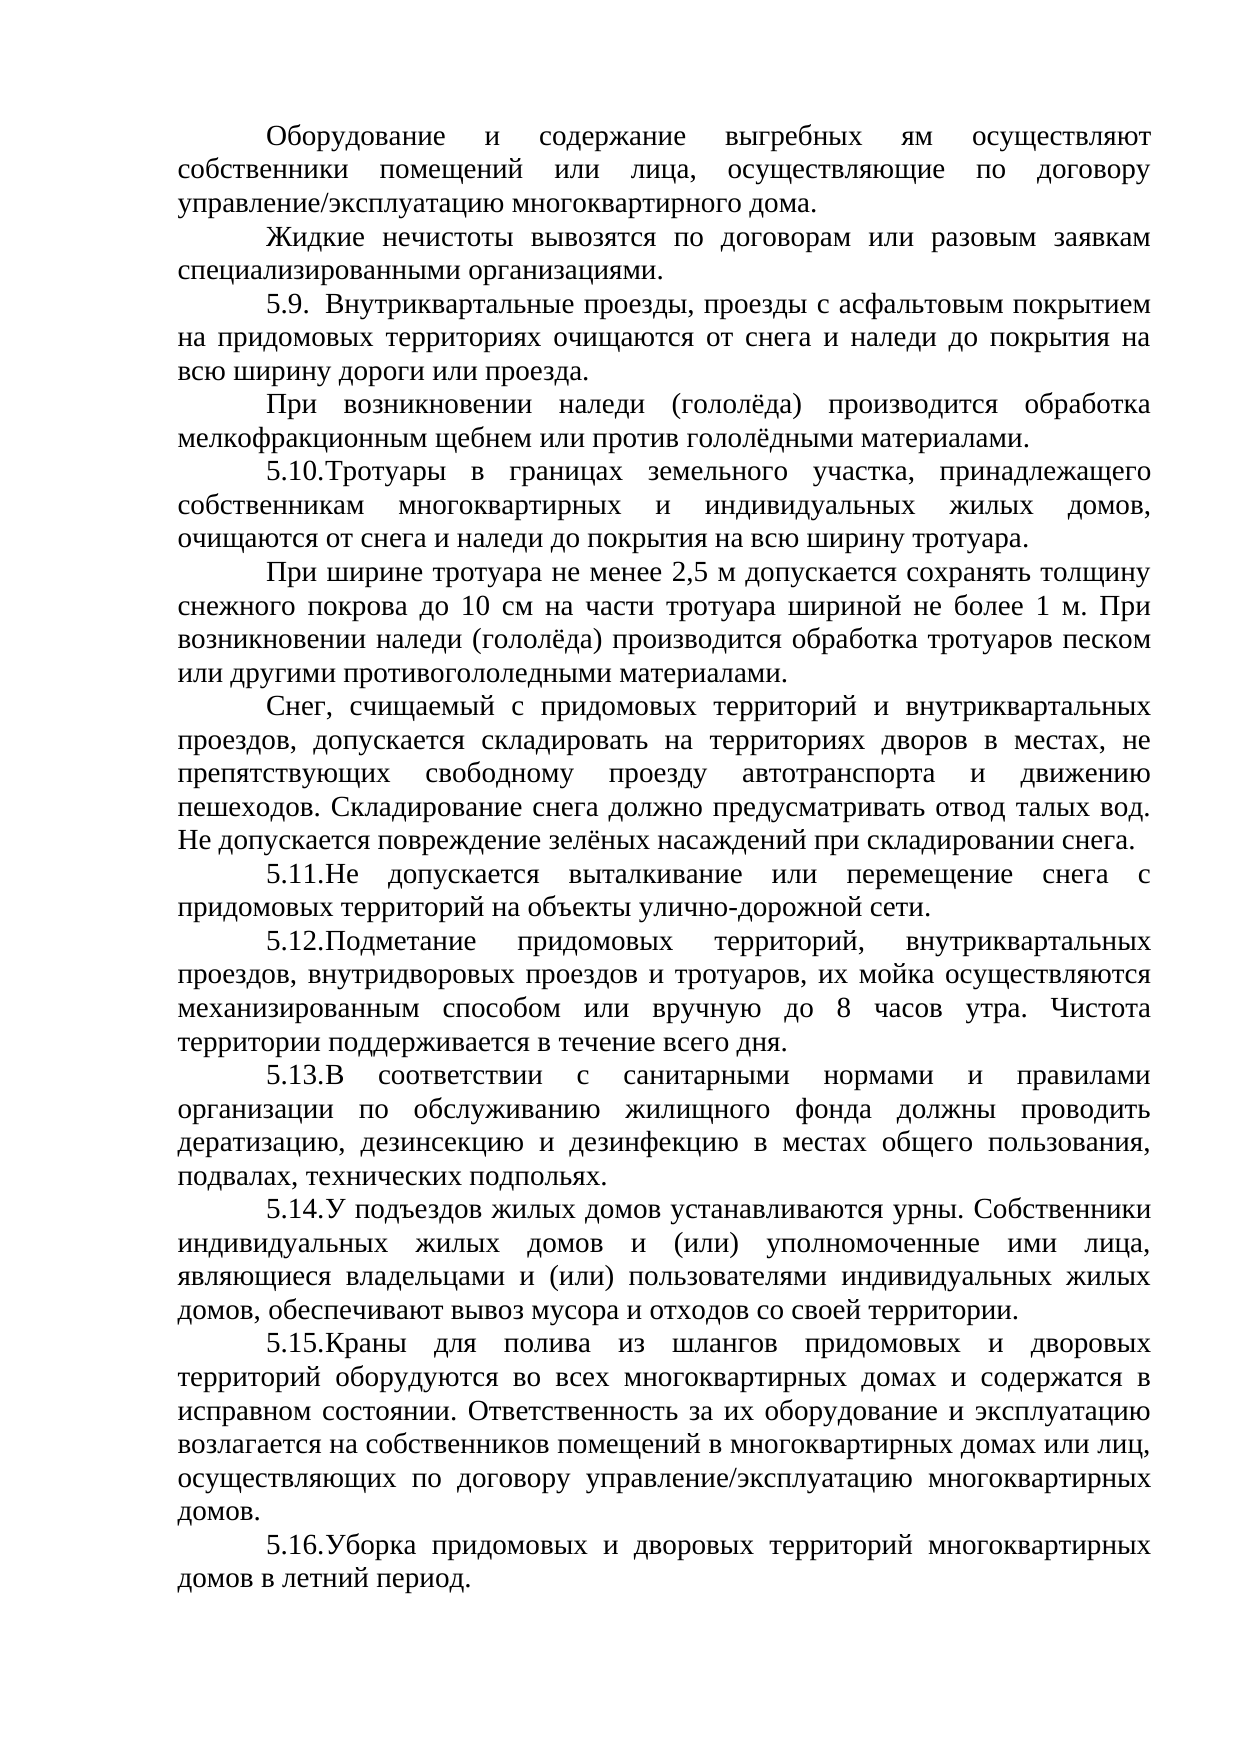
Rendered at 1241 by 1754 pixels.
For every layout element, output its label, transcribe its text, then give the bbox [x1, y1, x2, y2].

text При возникновении наледи (гололёда) производится обработка мелкофракционным щебнем или против гололёдными материалами. [177, 386, 1152, 453]
text 5.15. Краны для полива из шлангов придомовых и дворовых территорий оборудуются во всех многоквартирных домах и содержатся в исправном состоянии. Ответственность за их оборудование и эксплуатацию возлагается на собственников помещений в многоквартирных домах или лиц, осуществляющих по договору управление/эксплуатацию многоквартирных домов. [177, 1326, 1152, 1527]
text Снег, счищаемый с придомовых территорий и внутриквартальных проездов, допускается складировать на территориях дворов в местах, не препятствующих свободному проезду автотранспорта и движению пешеходов. Складирование снега должно предусматривать отвод талых вод. Не допускается повреждение зелёных насаждений при складировании снега. [177, 688, 1152, 856]
text 5.12. Подметание придомовых территорий, внутриквартальных проездов, внутридворовых проездов и тротуаров, их мойка осуществляются механизированным способом или вручную до 8 часов утра. Чистота территории поддерживается в течение всего дня. [177, 923, 1152, 1057]
text При ширине тротуара не менее 2,5 м допускается сохранять толщину снежного покрова до 10 см на части тротуара шириной не более 1 м. При возникновении наледи (гололёда) производится обработка тротуаров песком или другими противогололедными материалами. [177, 554, 1152, 688]
text 5.10. Тротуары в границах земельного участка, принадлежащего собственникам многоквартирных и индивидуальных жилых домов, очищаются от снега и наледи до покрытия на всю ширину тротуара. [177, 453, 1152, 554]
text Жидкие нечистоты вывозятся по договорам или разовым заявкам специализированными организациями. [177, 219, 1152, 286]
text 5.9. Внутриквартальные проезды, проезды с асфальтовым покрытием на придомовых территориях очищаются от снега и наледи до покрытия на всю ширину дороги или проезда. [177, 286, 1152, 386]
text 5.13. В соответствии с санитарными нормами и правилами организации по обслуживанию жилищного фонда должны проводить дератизацию, дезинсекцию и дезинфекцию в местах общего пользования, подвалах, технических подпольях. [177, 1057, 1152, 1191]
text Оборудование и содержание выгребных ям осуществляют собственники помещений или лица, осуществляющие по договору управление/эксплуатацию многоквартирного дома. [177, 118, 1152, 219]
text 5.14. У подъездов жилых домов устанавливаются урны. Собственники индивидуальных жилых домов и (или) уполномоченные ими лица, являющиеся владельцами и (или) пользователями индивидуальных жилых домов, обеспечивают вывоз мусора и отходов со своей территории. [177, 1191, 1152, 1326]
text 5.16. Уборка придомовых и дворовых территорий многоквартирных домов в летний период. [177, 1527, 1152, 1594]
text 5.11. Не допускается выталкивание или перемещение снега с придомовых территорий на объекты улично-дорожной сети. [177, 856, 1152, 923]
